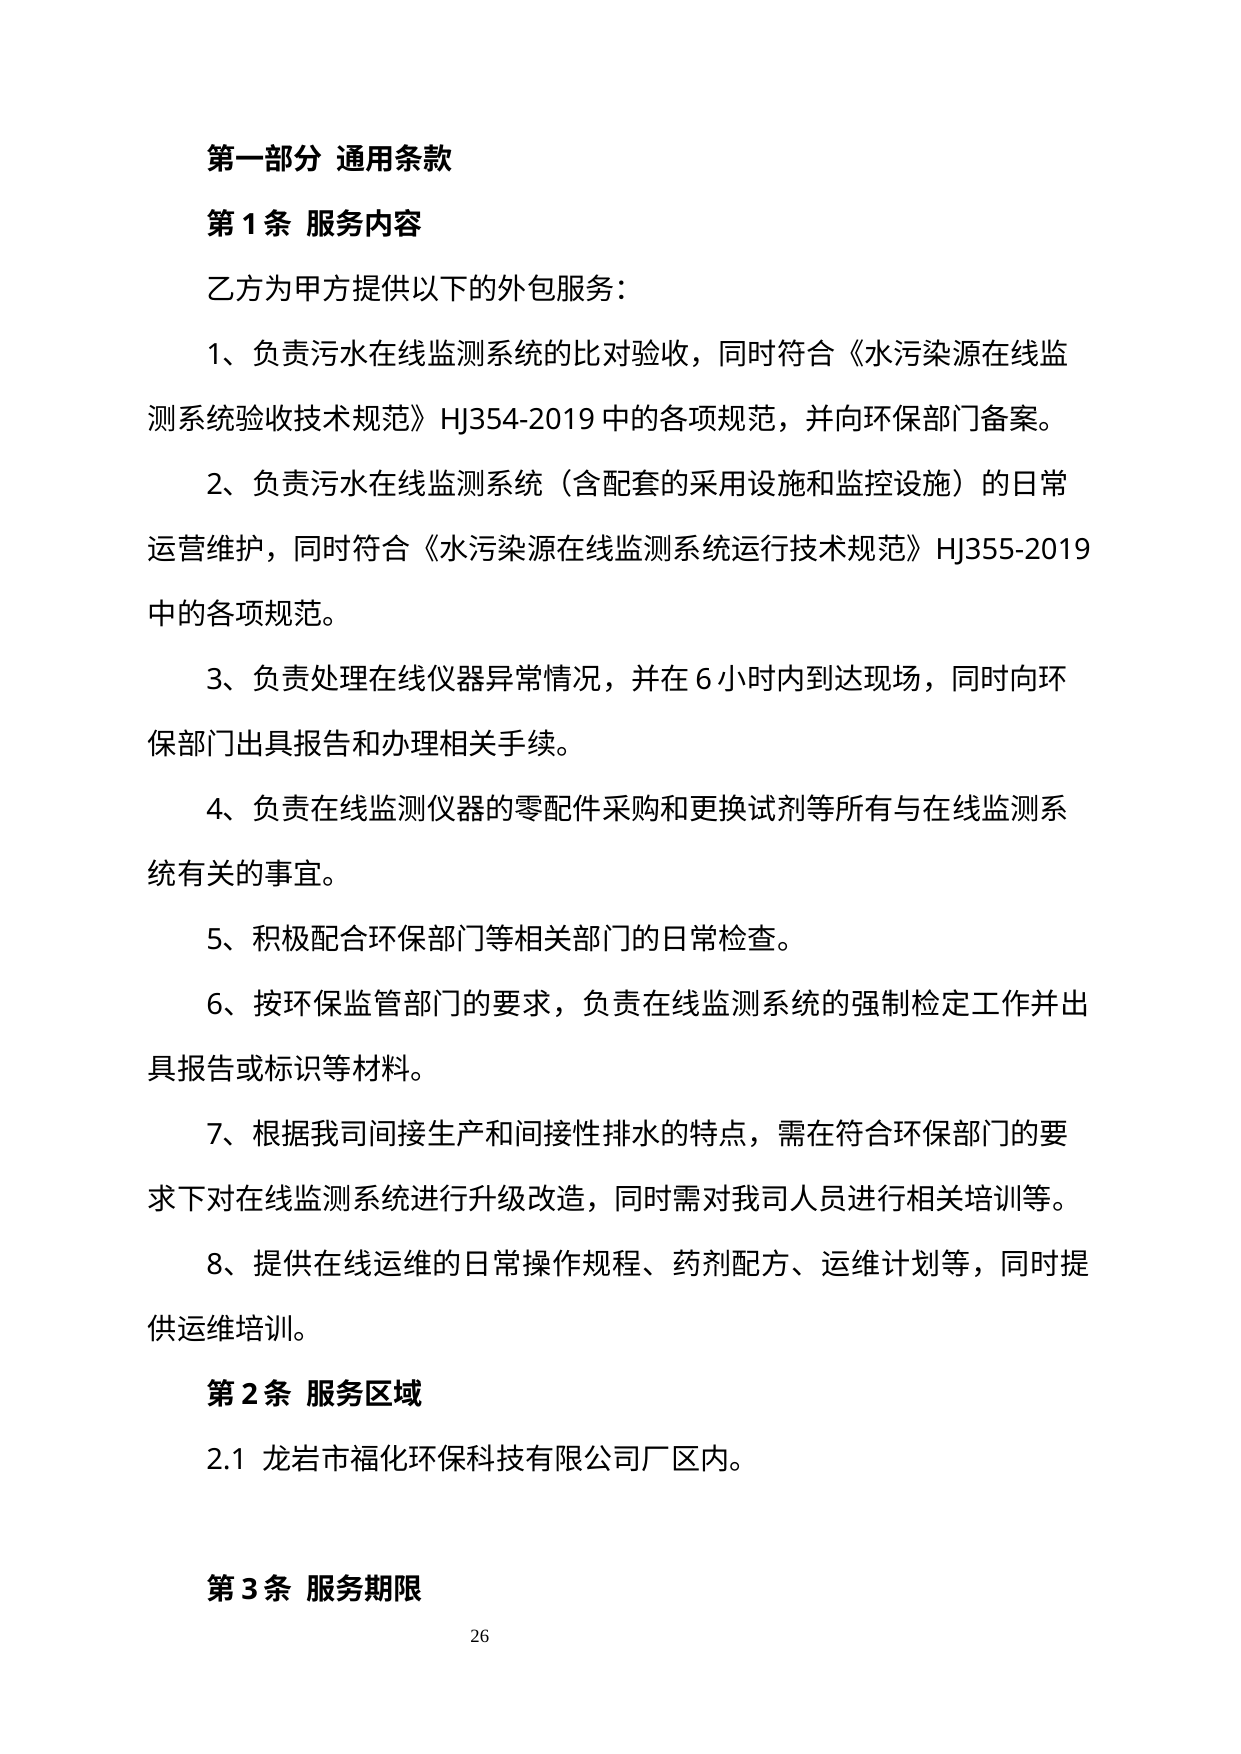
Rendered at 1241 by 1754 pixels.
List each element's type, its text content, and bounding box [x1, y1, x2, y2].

text 4、负责在线监测仪器的零配件采购和更换试剂等所有与在线监测系统有关的事宜。 [148, 774, 1092, 904]
text 1、负责污水在线监测系统的比对验收，同时符合《水污染源在线监测系统验收技术规范》HJ354-2019中的各项规范，并向环保部门备案。 [148, 319, 1092, 449]
text 5、积极配合环保部门等相关部门的日常检查。 [148, 904, 1092, 969]
text 第1条 服务内容 [148, 189, 1092, 254]
text 8、提供在线运维的日常操作规程、药剂配方、运维计划等，同时提供运维培训。 [148, 1229, 1092, 1359]
text 2.1 龙岩市福化环保科技有限公司厂区内。 [148, 1424, 1092, 1489]
text 第3条 服务期限 [148, 1554, 1092, 1619]
text 2、负责污水在线监测系统（含配套的采用设施和监控设施）的日常运营维护，同时符合《水污染源在线监测系统运行技术规范》HJ355-2019中的各项规范。 [148, 449, 1092, 644]
text 第2条 服务区域 [148, 1359, 1092, 1424]
text 第一部分 通用条款 [148, 124, 1092, 189]
text 7、根据我司间接生产和间接性排水的特点，需在符合环保部门的要求下对在线监测系统进行升级改造，同时需对我司人员进行相关培训等。 [148, 1099, 1092, 1229]
text 6、按环保监管部门的要求，负责在线监测系统的强制检定工作并出具报告或标识等材料。 [148, 969, 1092, 1099]
text 3、负责处理在线仪器异常情况，并在6小时内到达现场，同时向环保部门出具报告和办理相关手续。 [148, 644, 1092, 774]
text 乙方为甲方提供以下的外包服务： [148, 254, 1092, 319]
